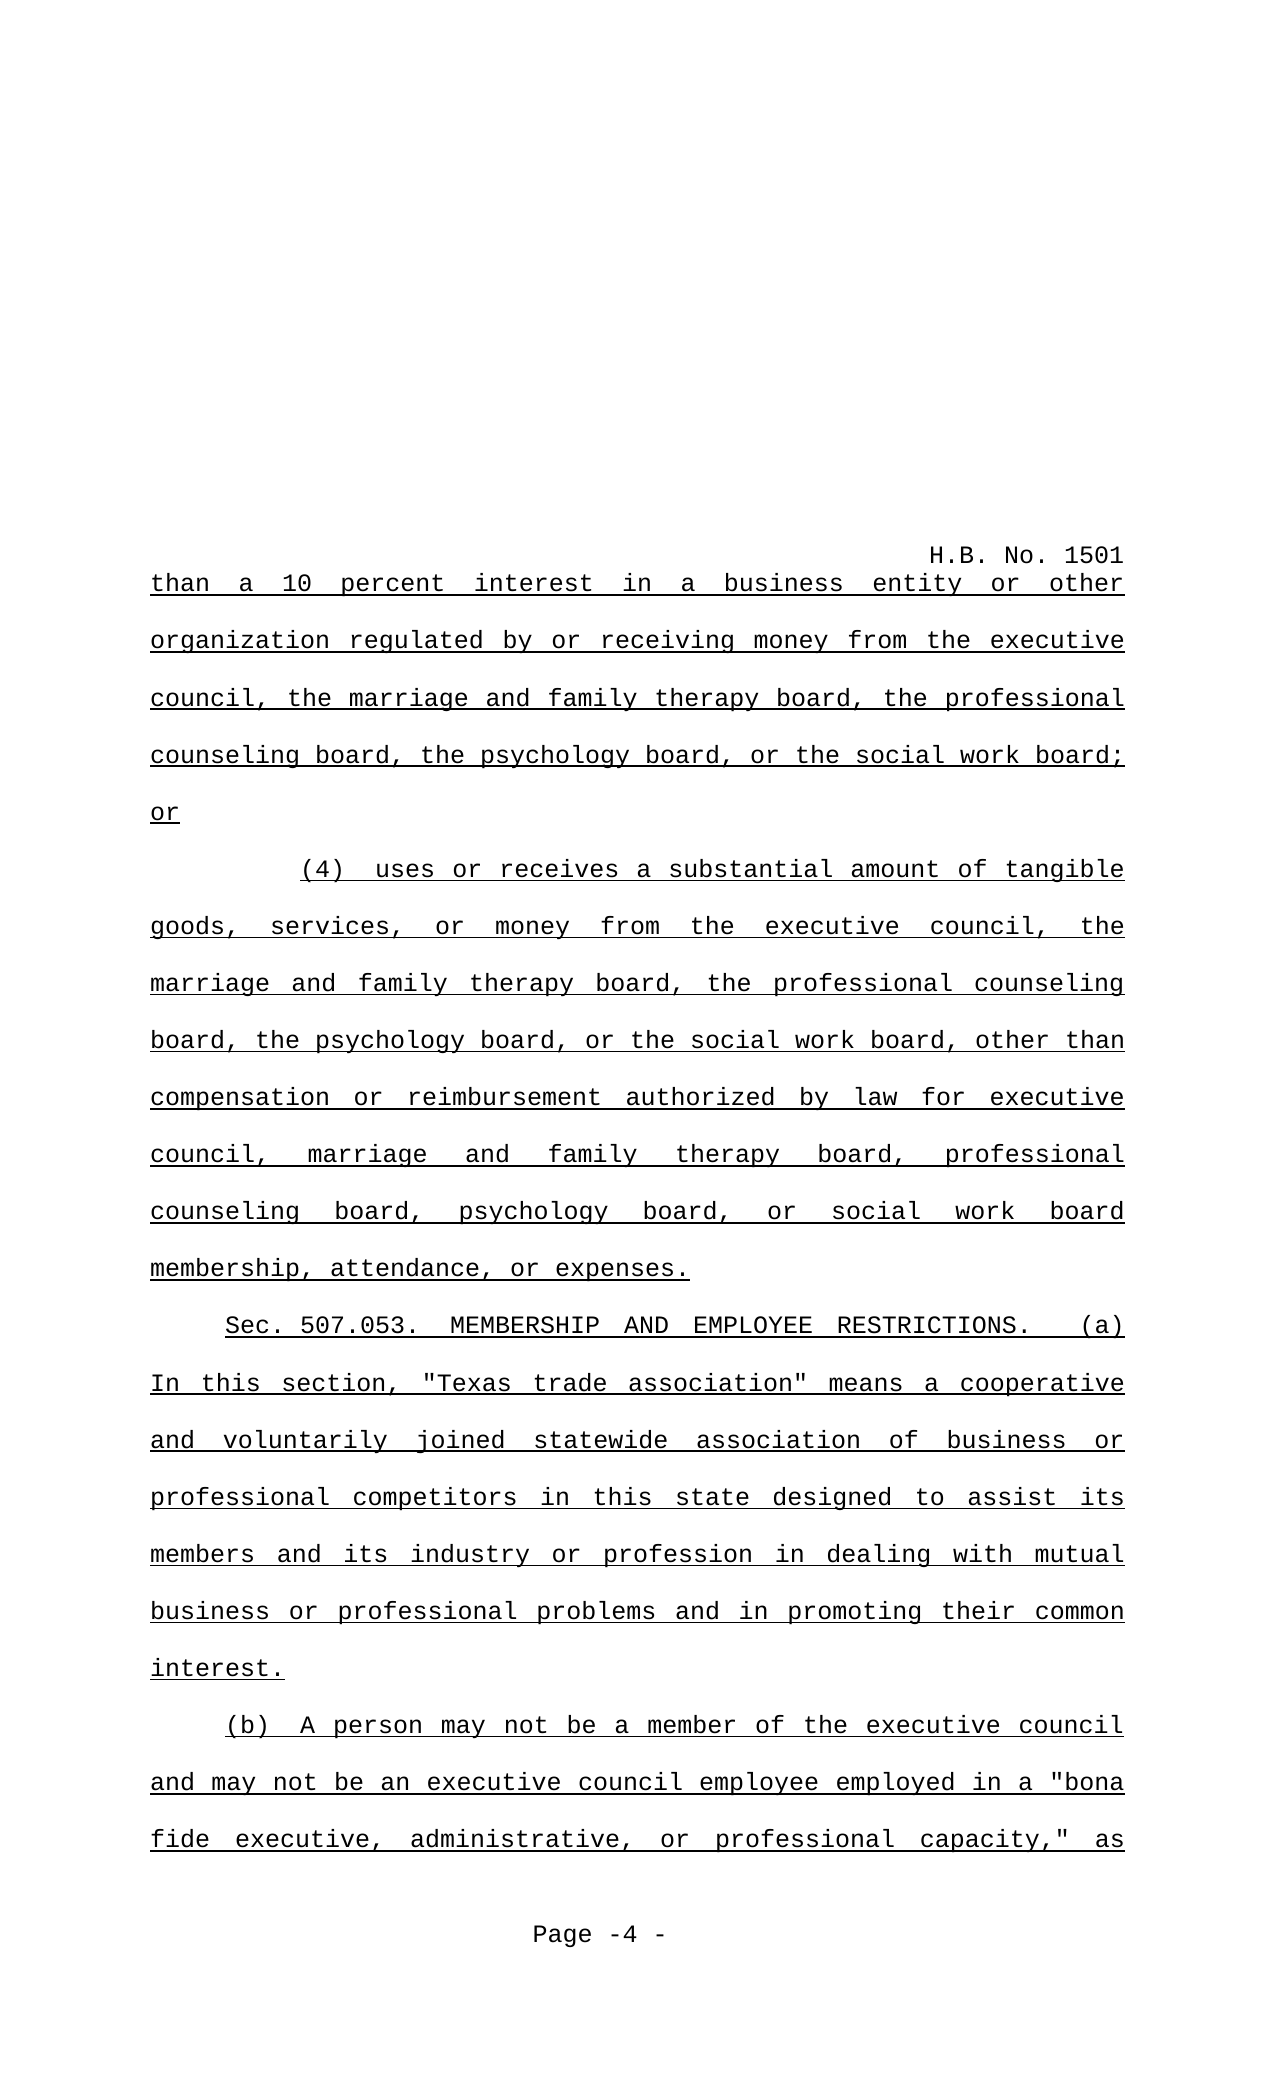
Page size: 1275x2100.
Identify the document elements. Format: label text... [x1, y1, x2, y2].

text (4) uses or receives a substantial amount of tangible goods, services, or money from the executive council, the marriage and family therapy board, the professional counseling board, the psychology board, or the social work board, other than compensation or reimbursement authorized by law for executive council, marriage and family therapy board, professional counseling board, psychology board, or social work board membership, attendance, or expenses. [150, 1224, 1125, 1284]
text Sec. 507.053. MEMBERSHIP AND EMPLOYEE RESTRICTIONS. (a) In this section, "Texas trade association" means a cooperative and voluntarily joined statewide association of business or professional competitors in this state designed to assist its members and its industry or profession in dealing with mutual business or professional problems and in promoting their common interest. [150, 1509, 1125, 1565]
text Sec. 507.053. MEMBERSHIP AND EMPLOYEE RESTRICTIONS. (a) In this section, "Texas trade association" means a cooperative and voluntarily joined statewide association of business or professional competitors in this state designed to assist its members and its industry or profession in dealing with mutual business or professional problems and in promoting their common interest. [150, 1313, 1125, 1393]
text (4) uses or receives a substantial amount of tangible goods, services, or money from the executive council, the marriage and family therapy board, the professional counseling board, the psychology board, or the social work board, other than compensation or reimbursement authorized by law for executive council, marriage and family therapy board, professional counseling board, psychology board, or social work board membership, attendance, or expenses. [150, 995, 1125, 1051]
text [150, 1795, 1125, 1850]
text (4) uses or receives a substantial amount of tangible goods, services, or money from the executive council, the marriage and family therapy board, the professional counseling board, the psychology board, or the social work board, other than compensation or reimbursement authorized by law for executive council, marriage and family therapy board, professional counseling board, psychology board, or social work board membership, attendance, or expenses. [150, 1052, 1125, 1108]
text (4) uses or receives a substantial amount of tangible goods, services, or money from the executive council, the marriage and family therapy board, the professional counseling board, the psychology board, or the social work board, other than compensation or reimbursement authorized by law for executive council, marriage and family therapy board, professional counseling board, psychology board, or social work board membership, attendance, or expenses. [150, 1167, 1125, 1222]
text (4) uses or receives a substantial amount of tangible goods, services, or money from the executive council, the marriage and family therapy board, the professional counseling board, the psychology board, or the social work board, other than compensation or reimbursement authorized by law for executive council, marriage and family therapy board, professional counseling board, psychology board, or social work board membership, attendance, or expenses. [150, 856, 1125, 937]
text (4) uses or receives a substantial amount of tangible goods, services, or money from the executive council, the marriage and family therapy board, the professional counseling board, the psychology board, or the social work board, other than compensation or reimbursement authorized by law for executive council, marriage and family therapy board, professional counseling board, psychology board, or social work board membership, attendance, or expenses. [150, 1110, 1125, 1165]
text Sec. 507.053. MEMBERSHIP AND EMPLOYEE RESTRICTIONS. (a) In this section, "Texas trade association" means a cooperative and voluntarily joined statewide association of business or professional competitors in this state designed to assist its members and its industry or profession in dealing with mutual business or professional problems and in promoting their common interest. [150, 1395, 1125, 1450]
text Sec. 507.053. MEMBERSHIP AND EMPLOYEE RESTRICTIONS. (a) In this section, "Texas trade association" means a cooperative and voluntarily joined statewide association of business or professional competitors in this state designed to assist its members and its industry or profession in dealing with mutual business or professional problems and in promoting their common interest. [150, 1452, 1125, 1508]
text Sec. 507.053. MEMBERSHIP AND EMPLOYEE RESTRICTIONS. (a) In this section, "Texas trade association" means a cooperative and voluntarily joined statewide association of business or professional competitors in this state designed to assist its members and its industry or profession in dealing with mutual business or professional problems and in promoting their common interest. [150, 1623, 1125, 1684]
text (4) uses or receives a substantial amount of tangible goods, services, or money from the executive council, the marriage and family therapy board, the professional counseling board, the psychology board, or the social work board, other than compensation or reimbursement authorized by law for executive council, marriage and family therapy board, professional counseling board, psychology board, or social work board membership, attendance, or expenses. [150, 938, 1125, 994]
text Sec. 507.053. MEMBERSHIP AND EMPLOYEE RESTRICTIONS. (a) In this section, "Texas trade association" means a cooperative and voluntarily joined statewide association of business or professional competitors in this state designed to assist its members and its industry or profession in dealing with mutual business or professional problems and in promoting their common interest. [150, 1566, 1125, 1622]
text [150, 571, 1125, 594]
